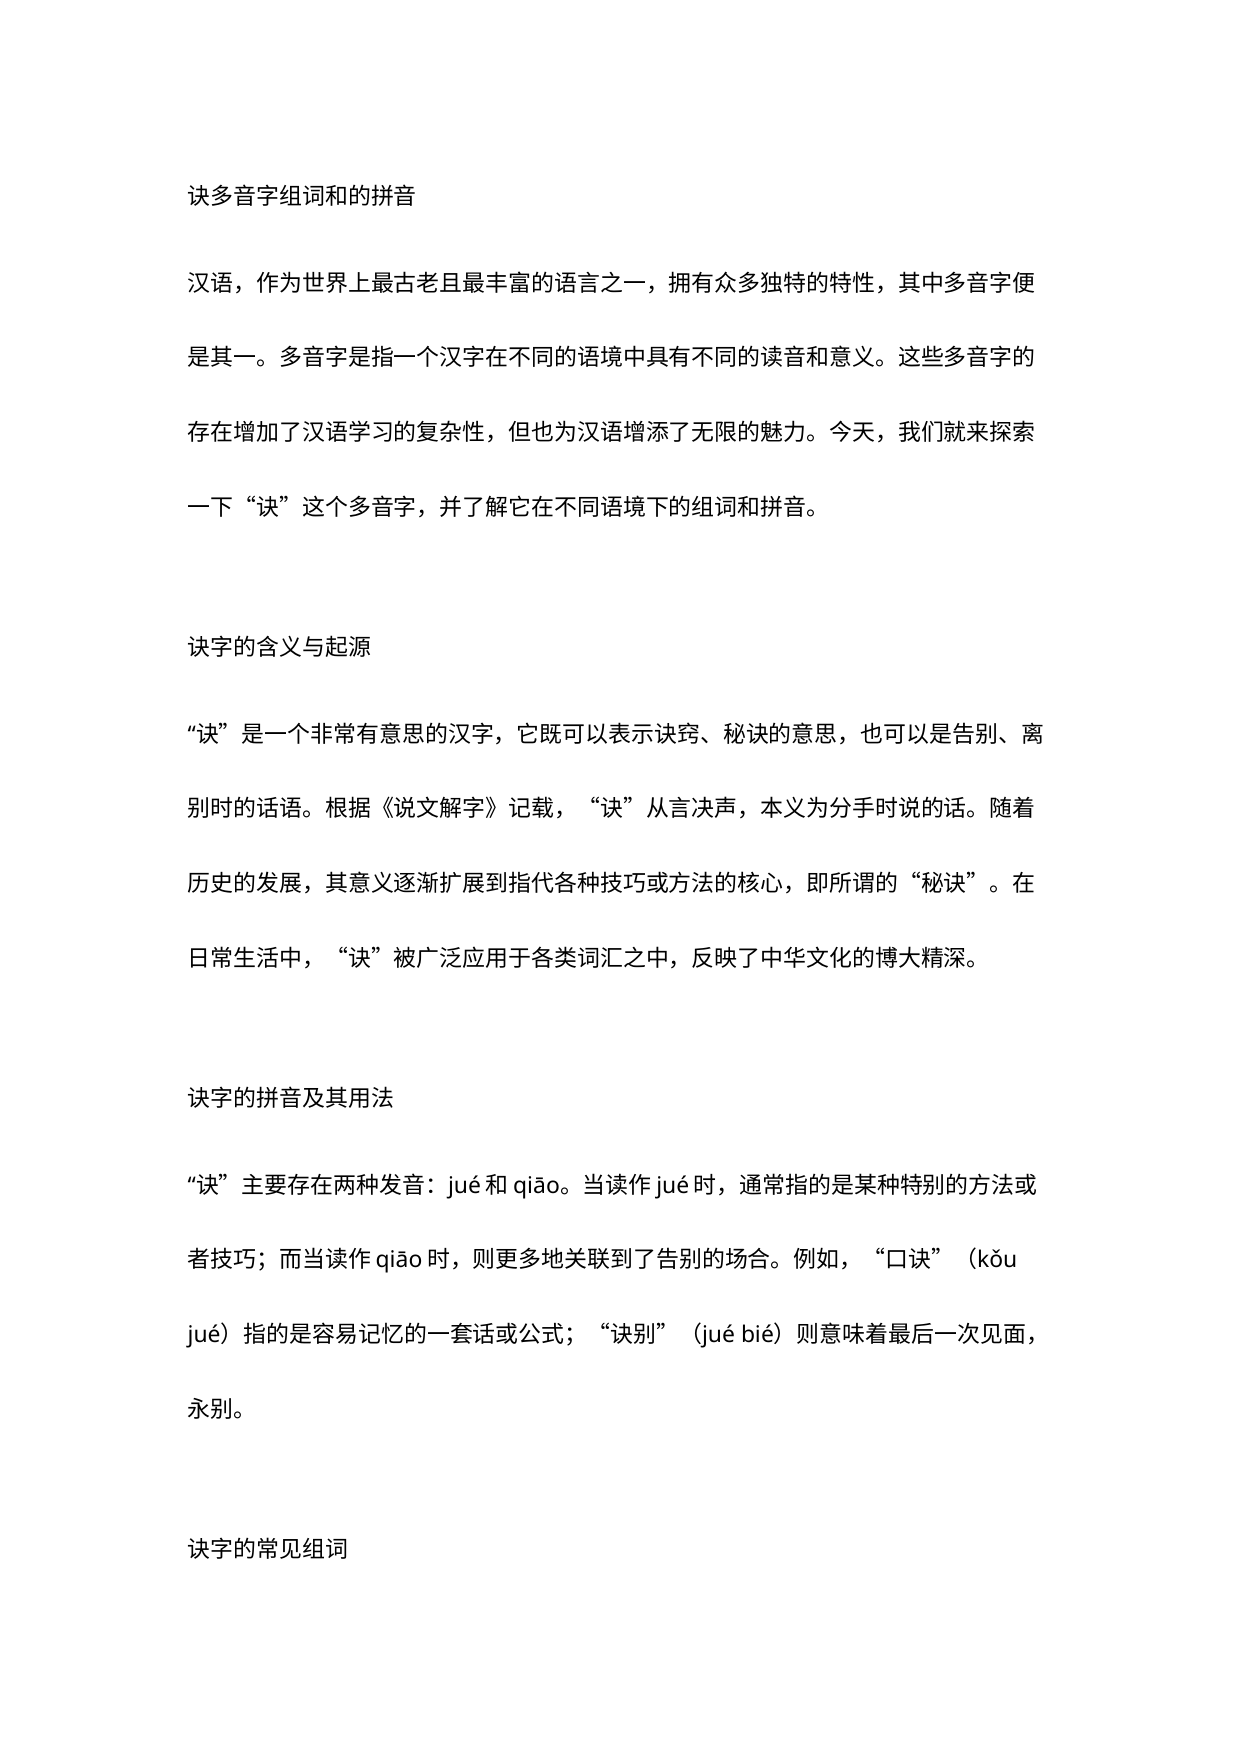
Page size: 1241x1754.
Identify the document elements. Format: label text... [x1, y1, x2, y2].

text “诀”是一个非常有意思的汉字，它既可以表示诀窍、秘诀的意思，也可以是告别、离别时的话语。根据《说文解字》记载，“诀”从言决声，本义为分手时说的话。随着历史的发展，其意义逐渐扩展到指代各种技巧或方法的核心，即所谓的“秘诀”。在日常生活中，“诀”被广泛应用于各类词汇之中，反映了中华文化的博大精深。 [187, 699, 1053, 989]
text 汉语，作为世界上最古老且最丰富的语言之一，拥有众多独特的特性，其中多音字便是其一。多音字是指一个汉字在不同的语境中具有不同的读音和意义。这些多音字的存在增加了汉语学习的复杂性，但也为汉语增添了无限的魅力。今天，我们就来探索一下“诀”这个多音字，并了解它在不同语境下的组词和拼音。 [187, 248, 1053, 538]
text 诀字的常见组词 [187, 1515, 1053, 1580]
text 诀多音字组词和的拼音 [187, 162, 1053, 227]
text 诀字的含义与起源 [187, 613, 1053, 678]
text 诀字的拼音及其用法 [187, 1064, 1053, 1129]
text “诀”主要存在两种发音：jué和qiāo。当读作jué时，通常指的是某种特别的方法或者技巧；而当读作qiāo时，则更多地关联到了告别的场合。例如，“口诀”（kǒu jué）指的是容易记忆的一套话或公式；“诀别”（jué bié）则意味着最后一次见面，永别。 [187, 1151, 1053, 1440]
